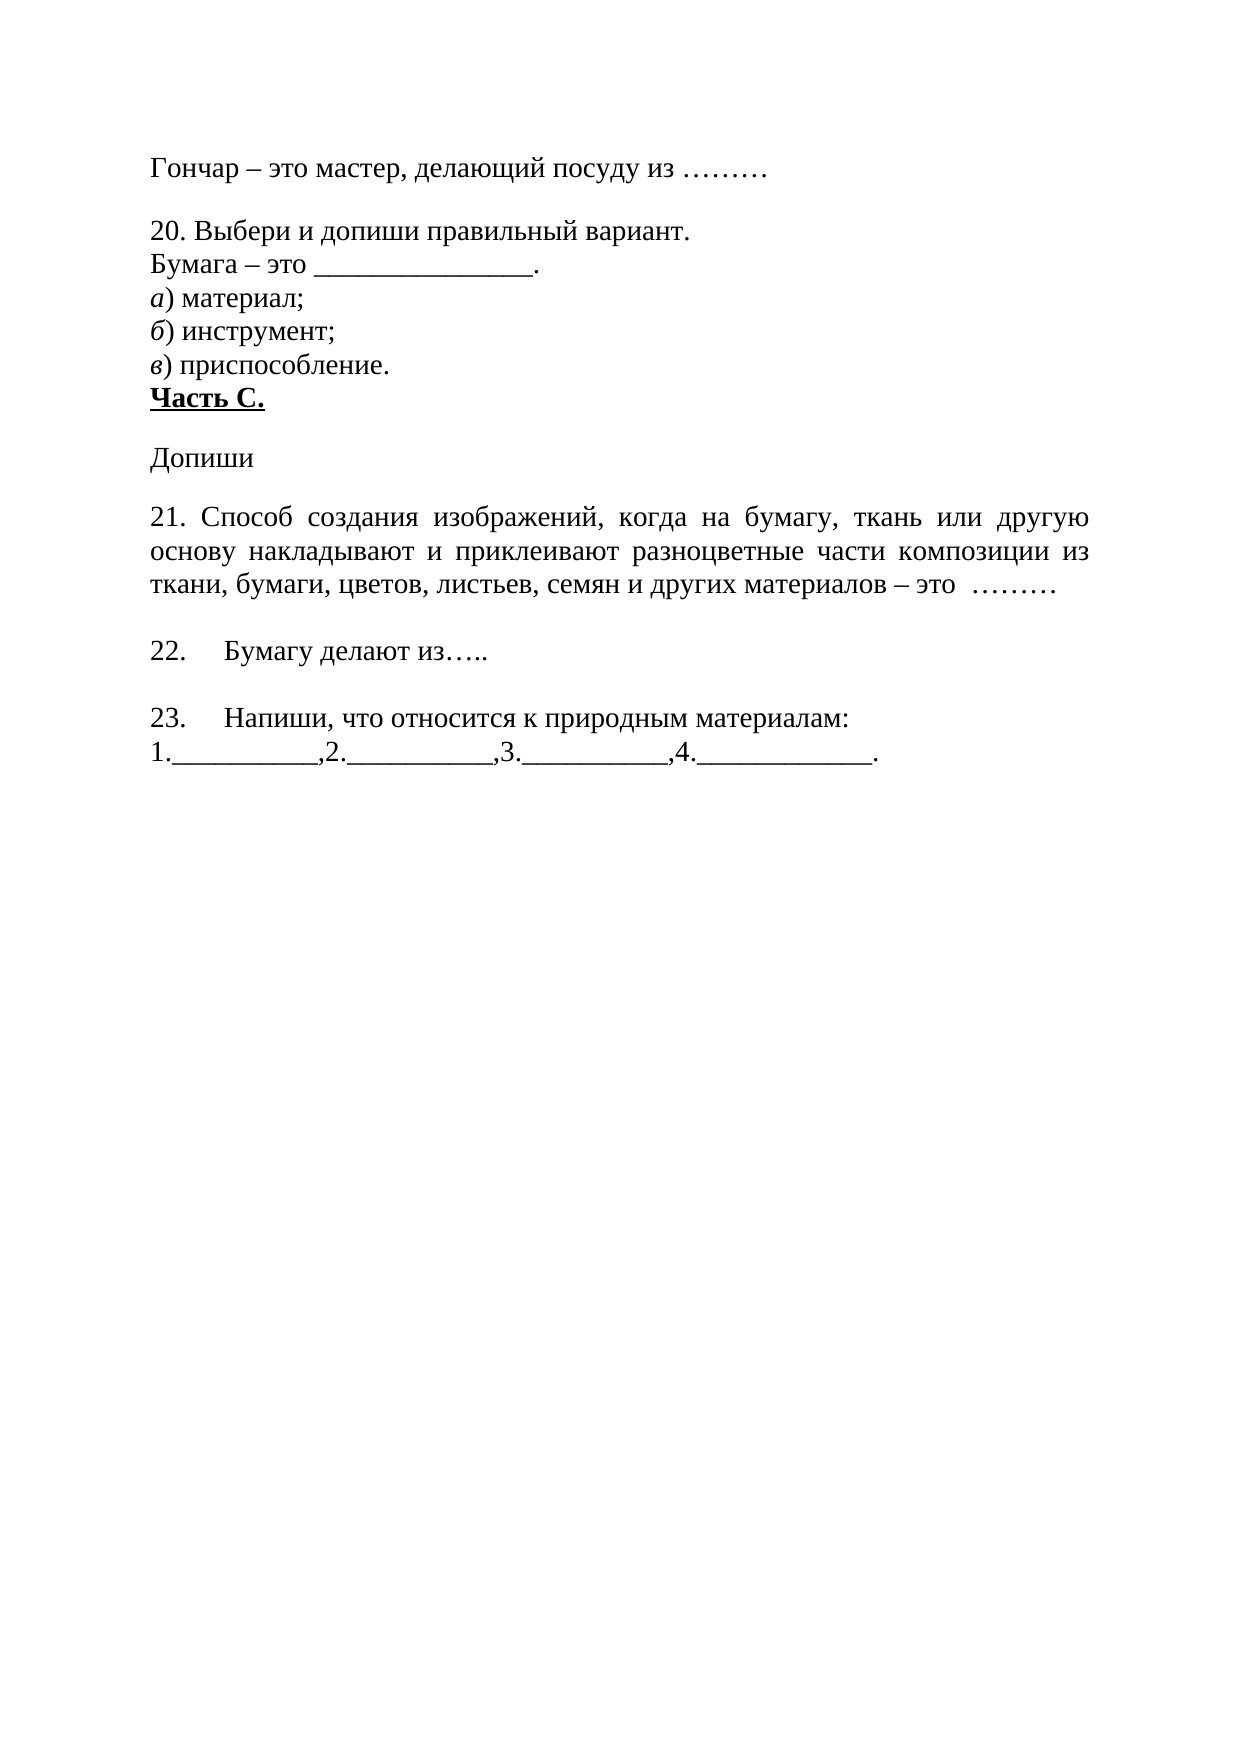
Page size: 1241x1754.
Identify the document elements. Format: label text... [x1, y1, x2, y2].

text Допиши [150, 440, 1090, 473]
text Бумага – это _______________. [150, 246, 1090, 280]
list Напиши, что относится к природным материалам: [150, 700, 1090, 734]
text 21. Способ создания изображений, когда на бумагу, ткань или другую основу накладывают и приклеивают разноцветные части композиции из ткани, бумаги, цветов, листьев, семян и других материалов – это ……… [150, 499, 1090, 600]
text в) приспособление. [150, 347, 1090, 380]
text а) материал; [150, 280, 1090, 313]
text 1.__________,2.__________,3.__________,4.____________. [150, 734, 1090, 767]
text б) инструмент; [150, 313, 1090, 347]
list Бумагу делают из….. [150, 633, 1090, 667]
text Гончар – это мастер, делающий посуду из ……… [150, 150, 1090, 183]
text 20. Выбери и допиши правильный вариант. [150, 213, 1090, 246]
text Часть С. [150, 380, 1090, 414]
